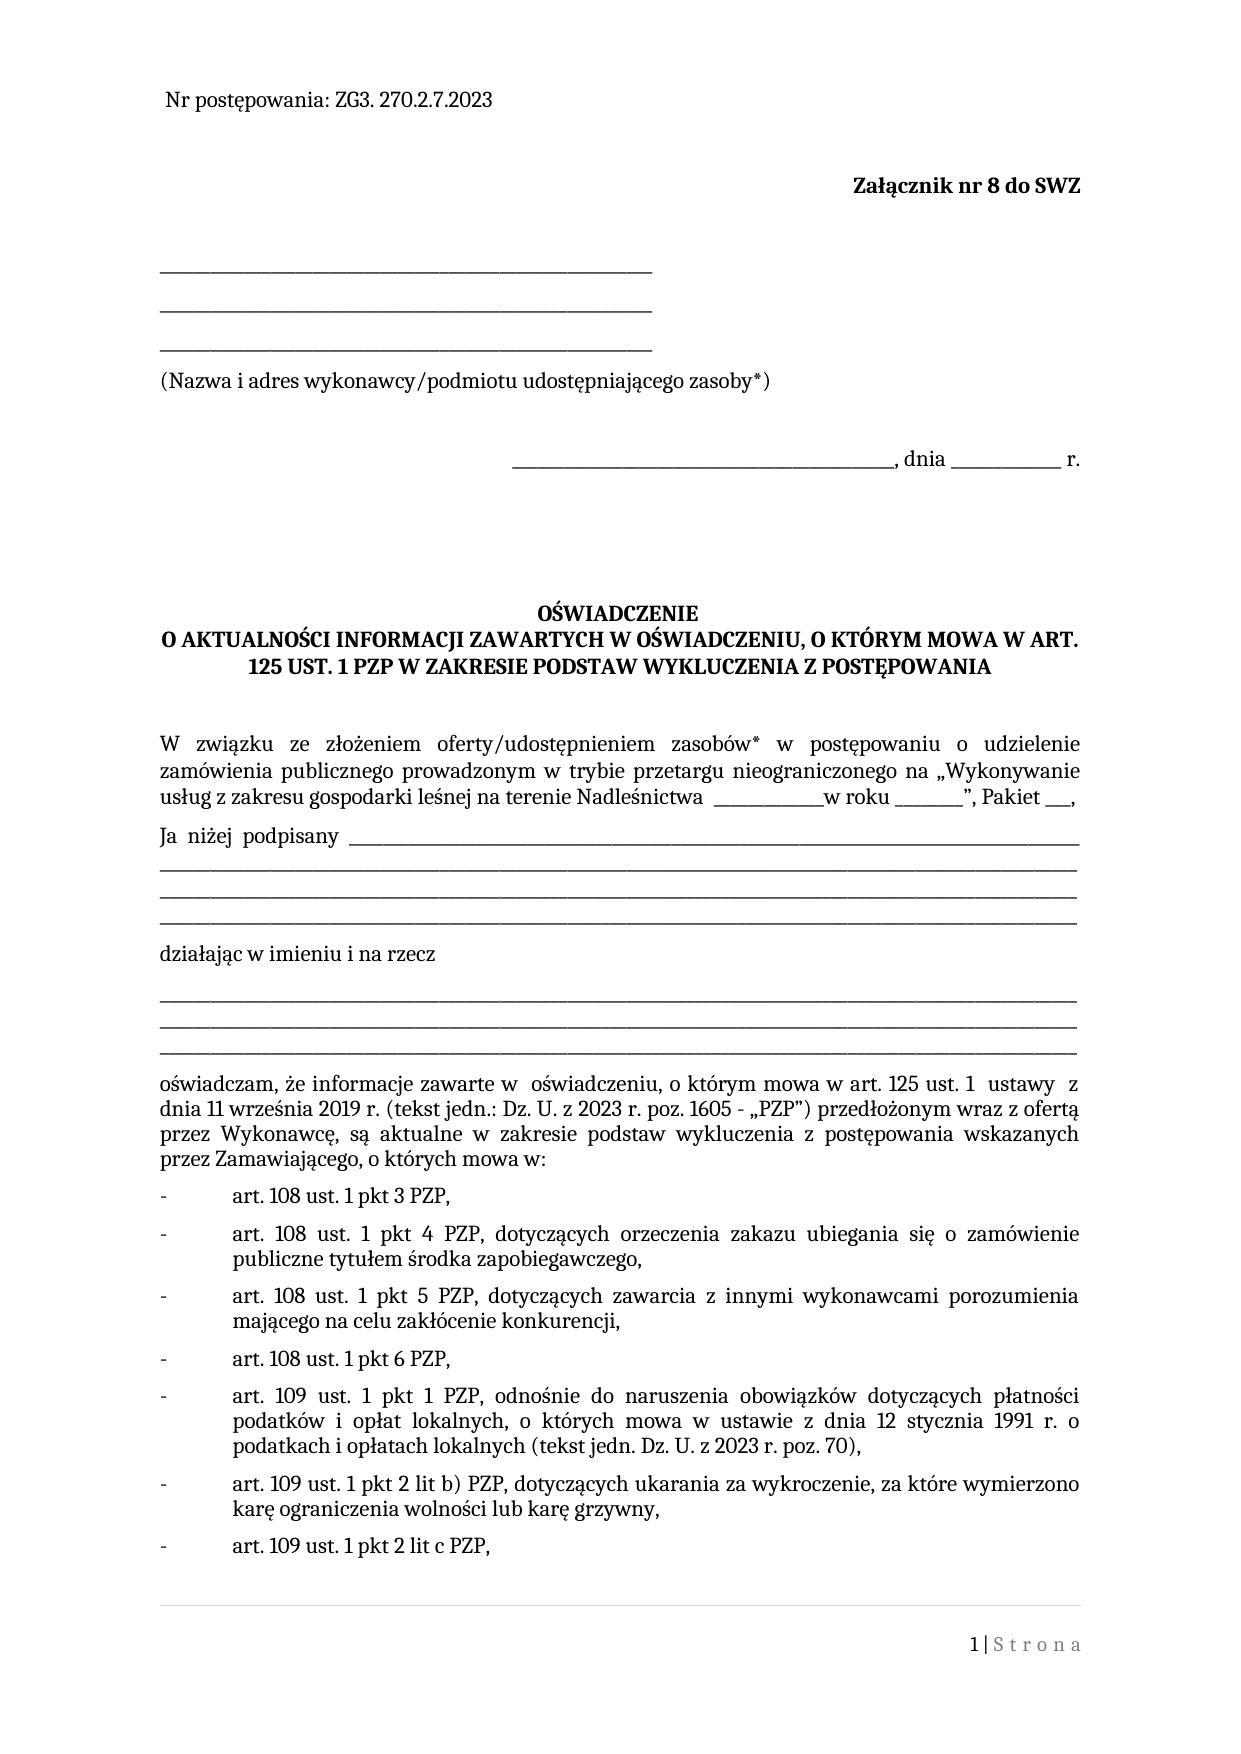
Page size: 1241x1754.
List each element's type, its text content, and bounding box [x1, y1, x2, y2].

text _____________________________________________, dnia _____________ r. [159, 445, 1081, 472]
text __________________________________________________________ [159, 290, 1081, 316]
text - art. 109 ust. 1 pkt 2 lit b) PZP, dotyczących ukarania za wykroczenie, za które wymierzono karę ograniczenia wolności lub karę grzywny, [159, 1471, 1081, 1521]
text - art. 108 ust. 1 pkt 6 PZP, [159, 1346, 1081, 1371]
text - art. 108 ust. 1 pkt 5 PZP, dotyczących zawarcia z innymi wykonawcami porozumienia mającego na celu zakłócenie konkurencji, [159, 1283, 1081, 1333]
text - art. 109 ust. 1 pkt 2 lit c PZP, [159, 1533, 1081, 1558]
text Ja niżej podpisany ______________________________________________________________________________________ ____________________________________________________________________________________________________________________________________________________________________________________________________________________________________________________________________________________________________________________________________ [159, 823, 1081, 928]
text - art. 109 ust. 1 pkt 1 PZP, odnośnie do naruszenia obowiązków dotyczących płatności podatków i opłat lokalnych, o których mowa w ustawie z dnia 12 stycznia 1991 r. o podatkach i opłatach lokalnych (tekst jedn. Dz. U. z 2023 r. poz. 70), [159, 1383, 1081, 1458]
text Załącznik nr 8 do SWZ [159, 173, 1081, 200]
text ____________________________________________________________________________________________________________________________________________________________________________________________________________________________________________________________________________________________________________________________________ [159, 979, 1081, 1058]
text - art. 108 ust. 1 pkt 3 PZP, [159, 1183, 1081, 1208]
text __________________________________________________________ [159, 329, 1081, 355]
text W związku ze złożeniem oferty/udostępnieniem zasobów* w postępowaniu o udzielenie zamówienia publicznego prowadzonym w trybie przetargu nieograniczonego na „Wykonywanie usług z zakresu gospodarki leśnej na terenie Nadleśnictwa _____________w roku ________”, Pakiet ___, [159, 731, 1081, 810]
text - art. 108 ust. 1 pkt 4 PZP, dotyczących orzeczenia zakazu ubiegania się o zamówienie publiczne tytułem środka zapobiegawczego, [159, 1221, 1081, 1271]
text działając w imieniu i na rzecz [159, 941, 1081, 967]
text OŚWIADCZENIE O AKTUALNOŚCI INFORMACJI ZAWARTYCH W OŚWIADCZENIU, O KTÓRYM MOWA W ART. 125 UST. 1 PZP W ZAKRESIE PODSTAW WYKLUCZENIA Z POSTĘPOWANIA [159, 601, 1081, 680]
text oświadczam, że informacje zawarte w oświadczeniu, o którym mowa w art. 125 ust. 1 ustawy z dnia 11 września 2019 r. (tekst jedn.: Dz. U. z 2023 r. poz. 1605 - „PZP”) przedłożonym wraz z ofertą przez Wykonawcę, są aktualne w zakresie podstaw wykluczenia z postępowania wskazanych przez Zamawiającego, o których mowa w: [159, 1071, 1081, 1171]
text __________________________________________________________ [159, 251, 1081, 277]
text (Nazwa i adres wykonawcy/podmiotu udostępniającego zasoby*) [159, 368, 1081, 394]
